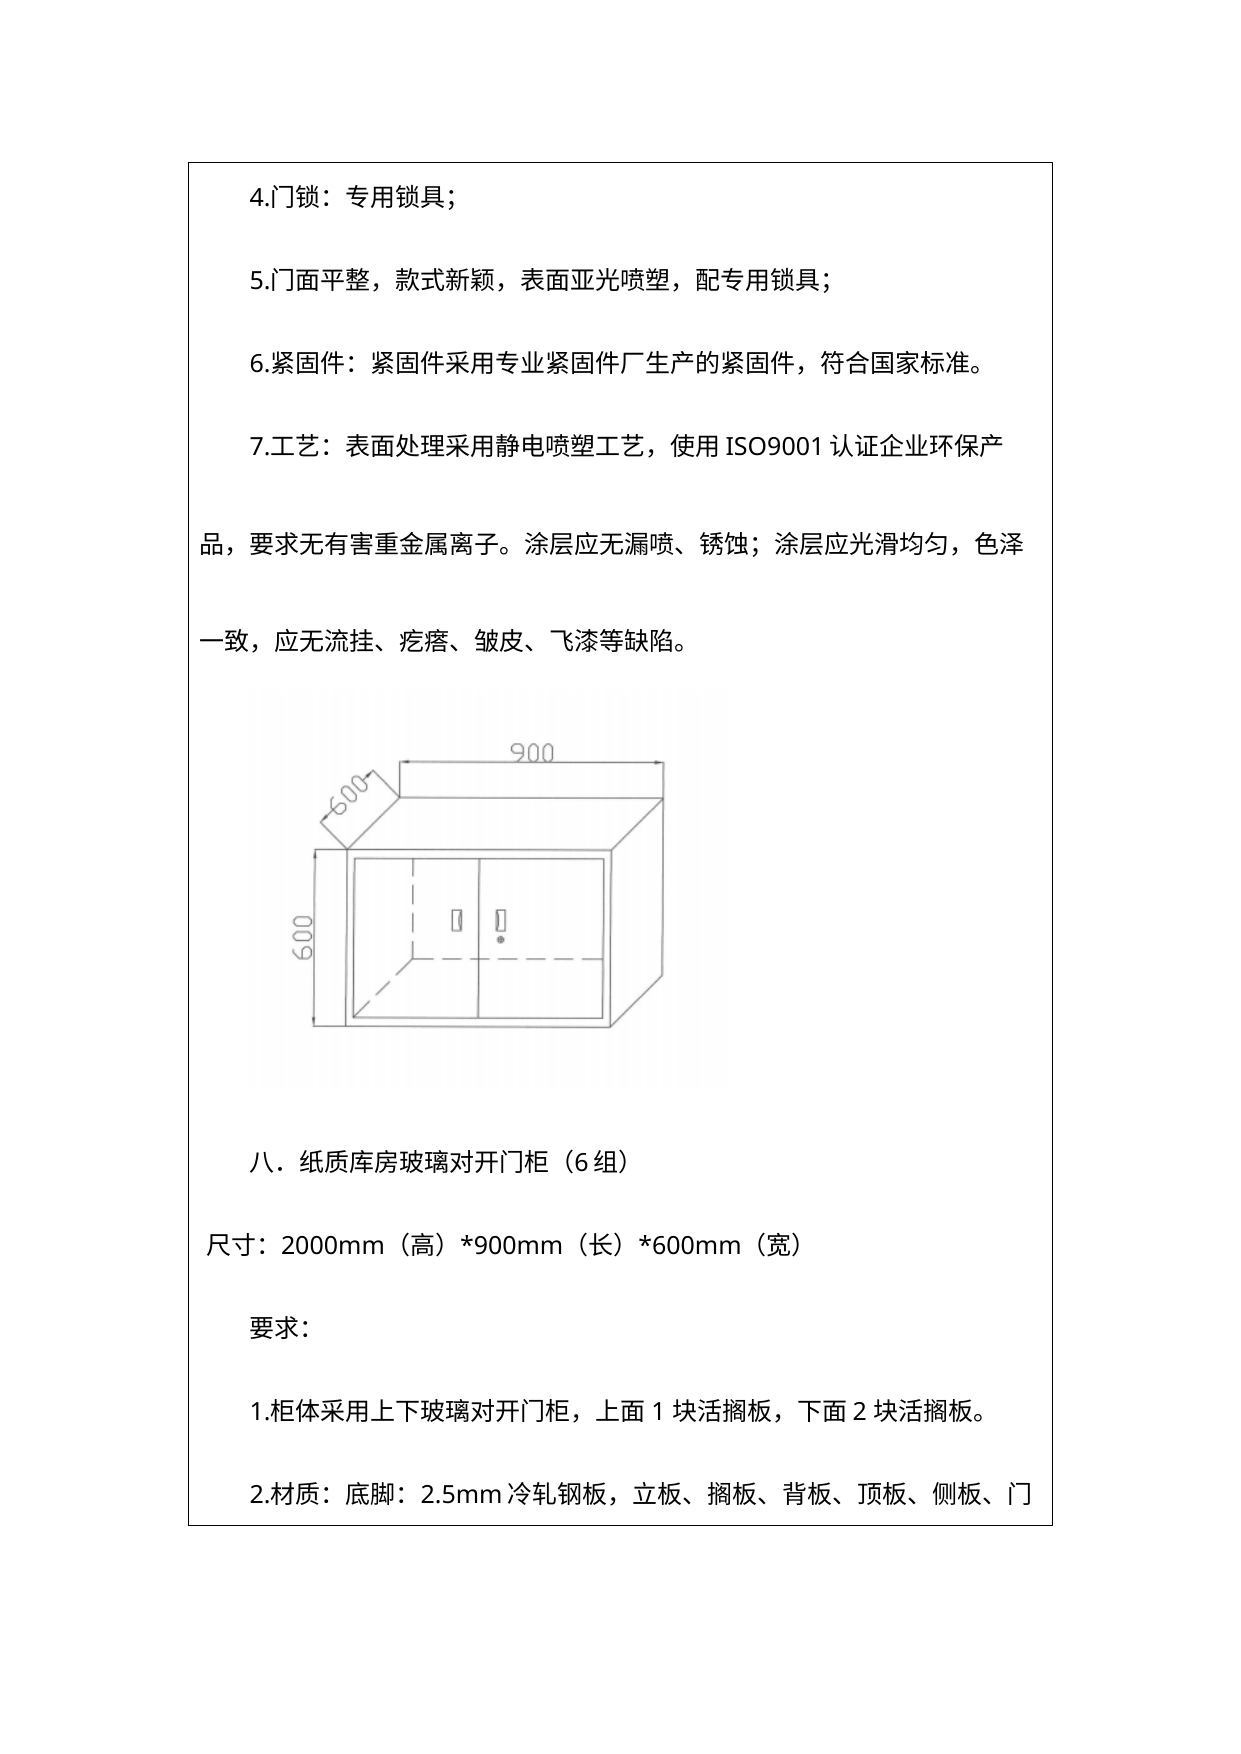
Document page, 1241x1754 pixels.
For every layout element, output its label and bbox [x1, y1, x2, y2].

table_cell [189, 163, 1052, 1525]
picture [249, 690, 731, 1089]
